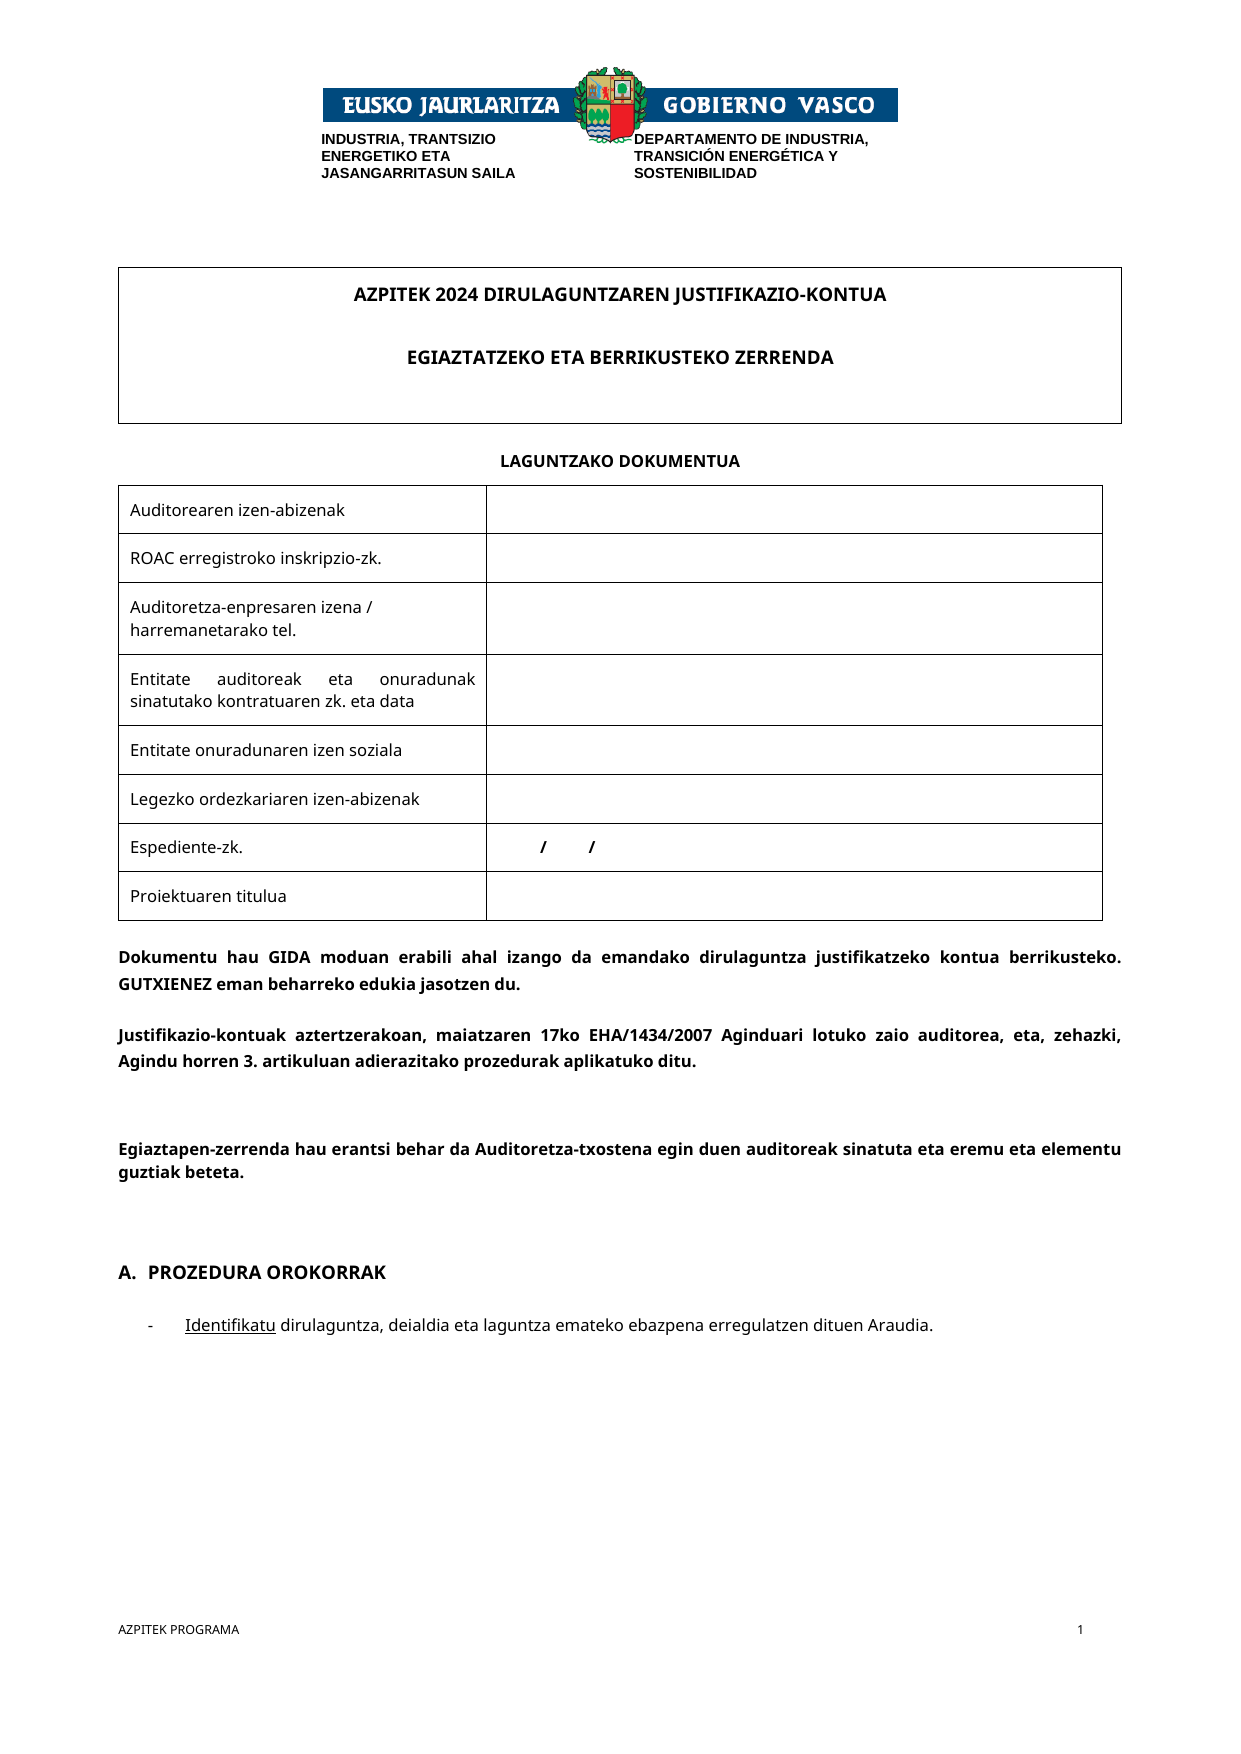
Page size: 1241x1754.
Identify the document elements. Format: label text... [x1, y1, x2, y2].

table_cell Auditoretza-enpresaren izena / harremanetarako tel. [119, 583, 486, 653]
table_cell [487, 872, 1102, 920]
text LAGUNTZAKO DOKUMENTUA [118, 449, 1122, 472]
table_cell [487, 583, 1102, 653]
table_cell [487, 775, 1102, 822]
text Egiaztapen-zerrenda hau erantsi behar da Auditoretza-txostena egin duen auditoreak sinatuta eta eremu eta elementu guztiak beteta. [118, 1138, 1122, 1183]
list Prozedura orokorrak [118, 1259, 1122, 1285]
text Dokumentu hau GIDA moduan erabili ahal izango da emandako dirulaguntza justifikatzeko kontua berrikusteko. GUTXIENEZ eman beharreko edukia jasotzen du. [118, 946, 1122, 995]
table_cell Entitate onuradunaren izen soziala [119, 726, 486, 774]
table_cell ROAC erregistroko inskripzio-zk. [119, 534, 486, 582]
picture [321, 65, 900, 146]
table_cell Proiektuaren titulua [119, 872, 486, 920]
table_header [487, 486, 1102, 533]
table_cell / / [487, 824, 1102, 871]
table_header Auditorearen izen-abizenak [119, 486, 486, 533]
text Justifikazio-kontuak aztertzerakoan, maiatzaren 17ko EHA/1434/2007 Aginduari lotuko zaio auditorea, eta, zehazki, Agindu horren 3. artikuluan adierazitako prozedurak aplikatuko ditu. [118, 1023, 1122, 1072]
table_cell Legezko ordezkariaren izen-abizenak [119, 775, 486, 822]
table_cell [487, 726, 1102, 774]
table_cell Entitate auditoreak eta onuradunak sinatutako kontratuaren zk. eta data [119, 655, 486, 725]
table_cell [487, 534, 1102, 582]
table_cell Espediente-zk. [119, 824, 486, 871]
list Identifikatu dirulaguntza, deialdia eta laguntza emateko ebazpena erregulatzen dituen Araudia. [148, 1313, 1122, 1336]
table_cell [487, 655, 1102, 725]
table_header AZPITEK 2024 DIRULAGUNTZAREN JUSTIFIKAZIO-KONTUA EGIAZTATZEKO ETA BERRIKUSTEKO ZERRENDA [119, 268, 1121, 423]
